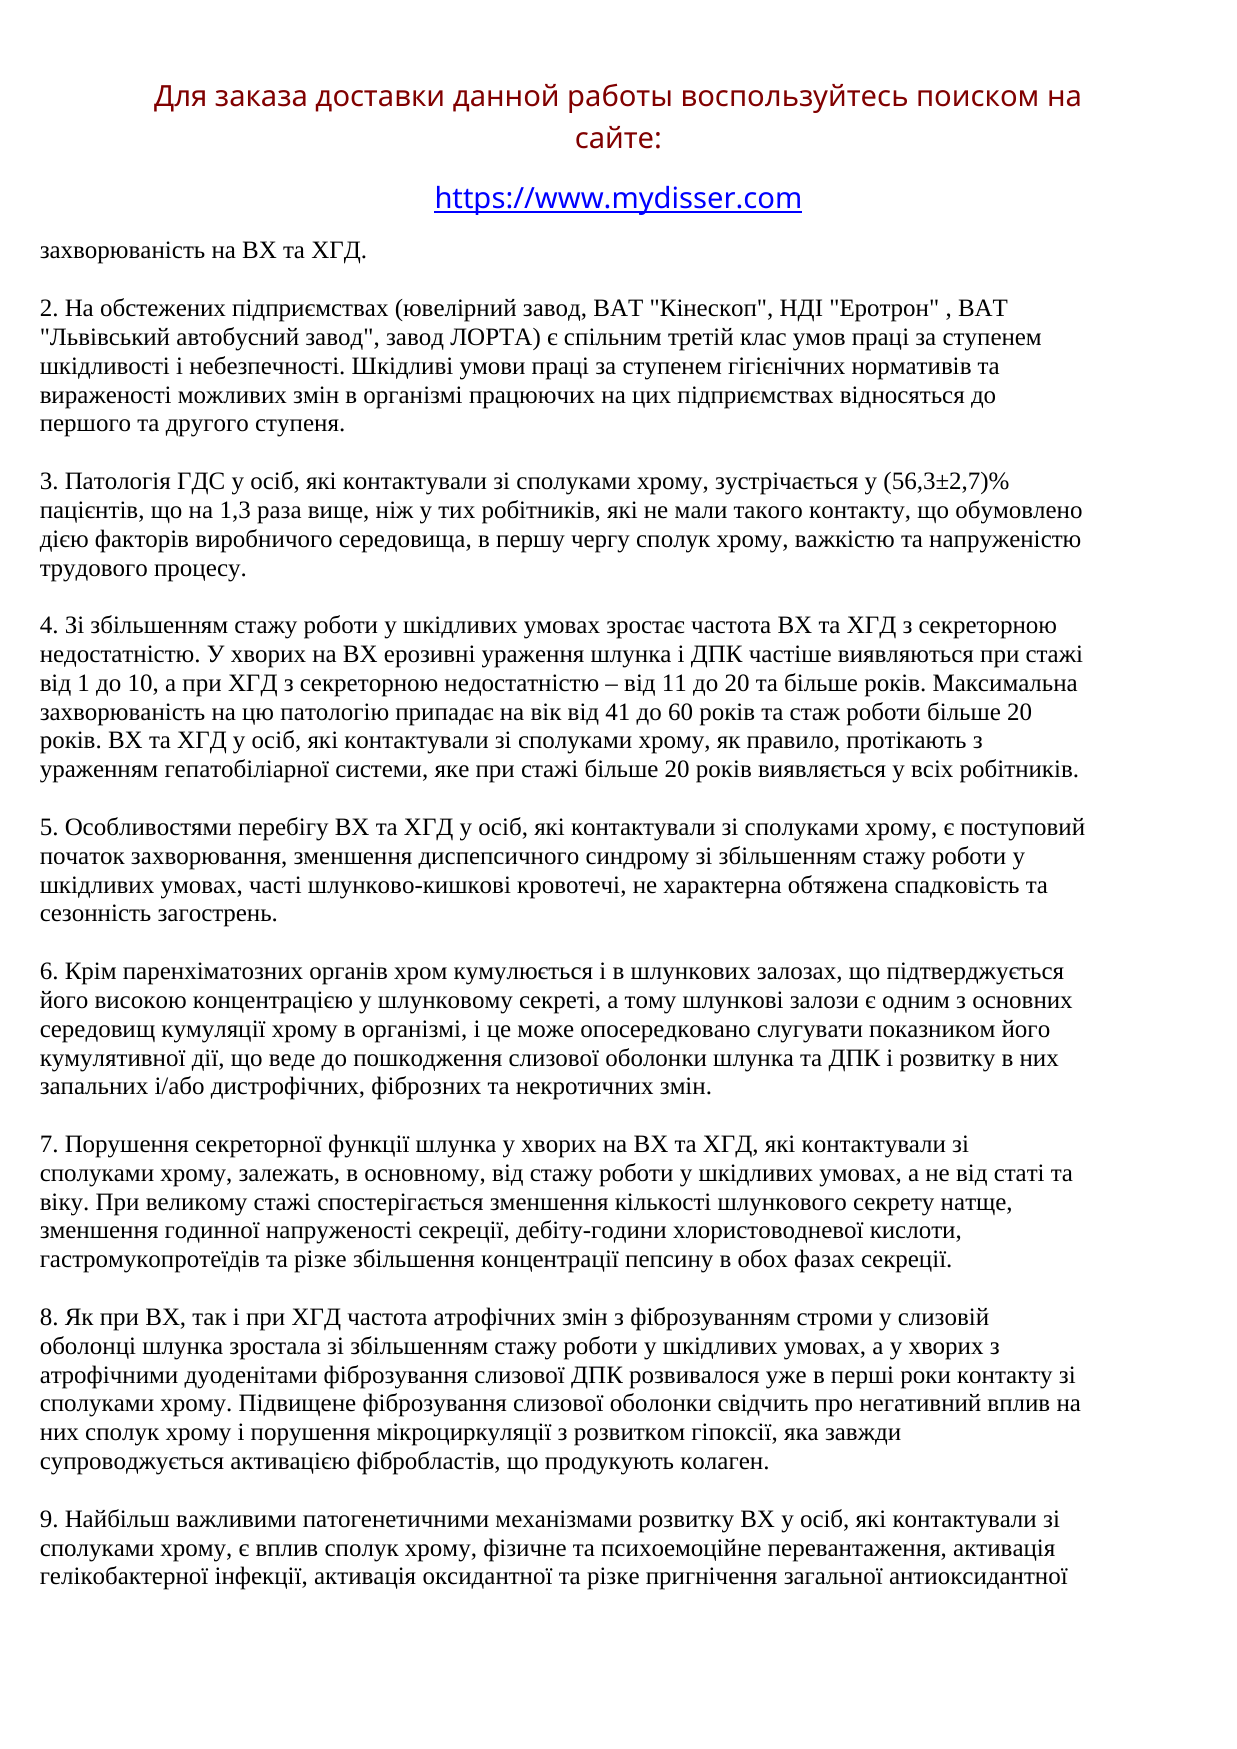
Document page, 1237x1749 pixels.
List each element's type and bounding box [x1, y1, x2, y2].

table_cell [40, 236, 1086, 1590]
